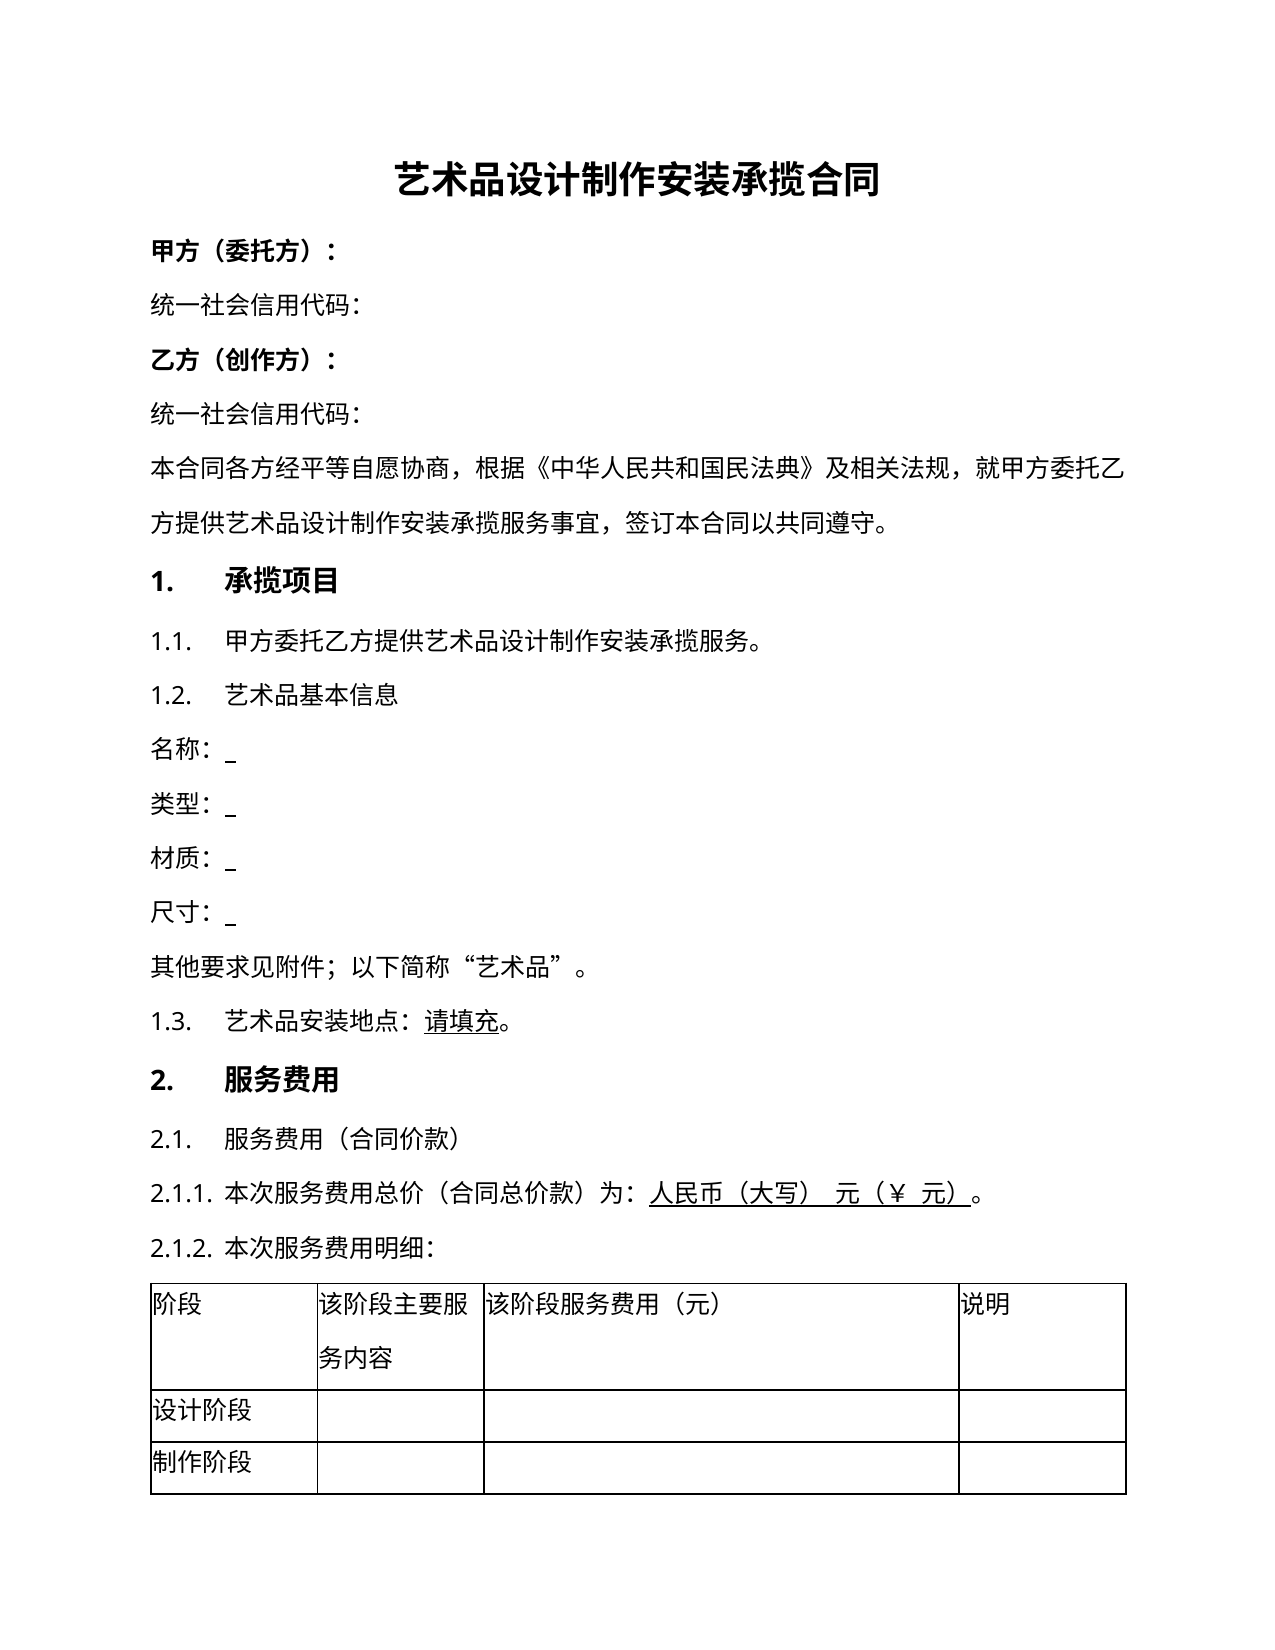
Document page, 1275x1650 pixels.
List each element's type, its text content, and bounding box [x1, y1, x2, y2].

table_header 说明 [960, 1284, 1125, 1389]
text 乙方（创作方）： [150, 340, 1125, 376]
table_cell [960, 1391, 1125, 1441]
table_header 该阶段主要服务内容 [318, 1284, 483, 1389]
table_cell [318, 1443, 483, 1493]
text 材质： [150, 838, 1125, 875]
subtitle 承揽项目 [150, 558, 1125, 600]
text 其他要求见附件；以下简称“艺术品”。 [150, 947, 1125, 983]
list 服务费用（合同价款） [150, 1119, 1125, 1156]
text 统一社会信用代码： [150, 394, 1125, 431]
text 类型： [150, 784, 1125, 820]
table_header 阶段 [152, 1284, 317, 1389]
table_cell 制作阶段 [152, 1443, 317, 1493]
subtitle 服务费用 [150, 1056, 1125, 1098]
table_cell [485, 1443, 958, 1493]
list 本次服务费用明细： [150, 1228, 1125, 1264]
text 尺寸： [150, 893, 1125, 929]
text 本合同各方经平等自愿协商，根据《中华人民共和国民法典》及相关法规，就甲方委托乙方提供艺术品设计制作安装承揽服务事宜，签订本合同以共同遵守。 [150, 449, 1125, 539]
table_header 该阶段服务费用（元） [485, 1284, 958, 1389]
table_cell [318, 1391, 483, 1441]
list 甲方委托乙方提供艺术品设计制作安装承揽服务。 [150, 621, 1125, 657]
text 名称： [150, 730, 1125, 766]
list 艺术品基本信息 [150, 675, 1125, 712]
table_cell [960, 1443, 1125, 1493]
list 艺术品安装地点：请填充。 [150, 1002, 1125, 1038]
text 统一社会信用代码： [150, 286, 1125, 322]
list 本次服务费用总价（合同总价款）为：人民币（大写） 元（￥ 元）。 [150, 1174, 1125, 1210]
text 甲方（委托方）： [150, 231, 1125, 268]
subtitle 艺术品设计制作安装承揽合同 [150, 150, 1125, 204]
table_cell [485, 1391, 958, 1441]
table_cell 设计阶段 [152, 1391, 317, 1441]
